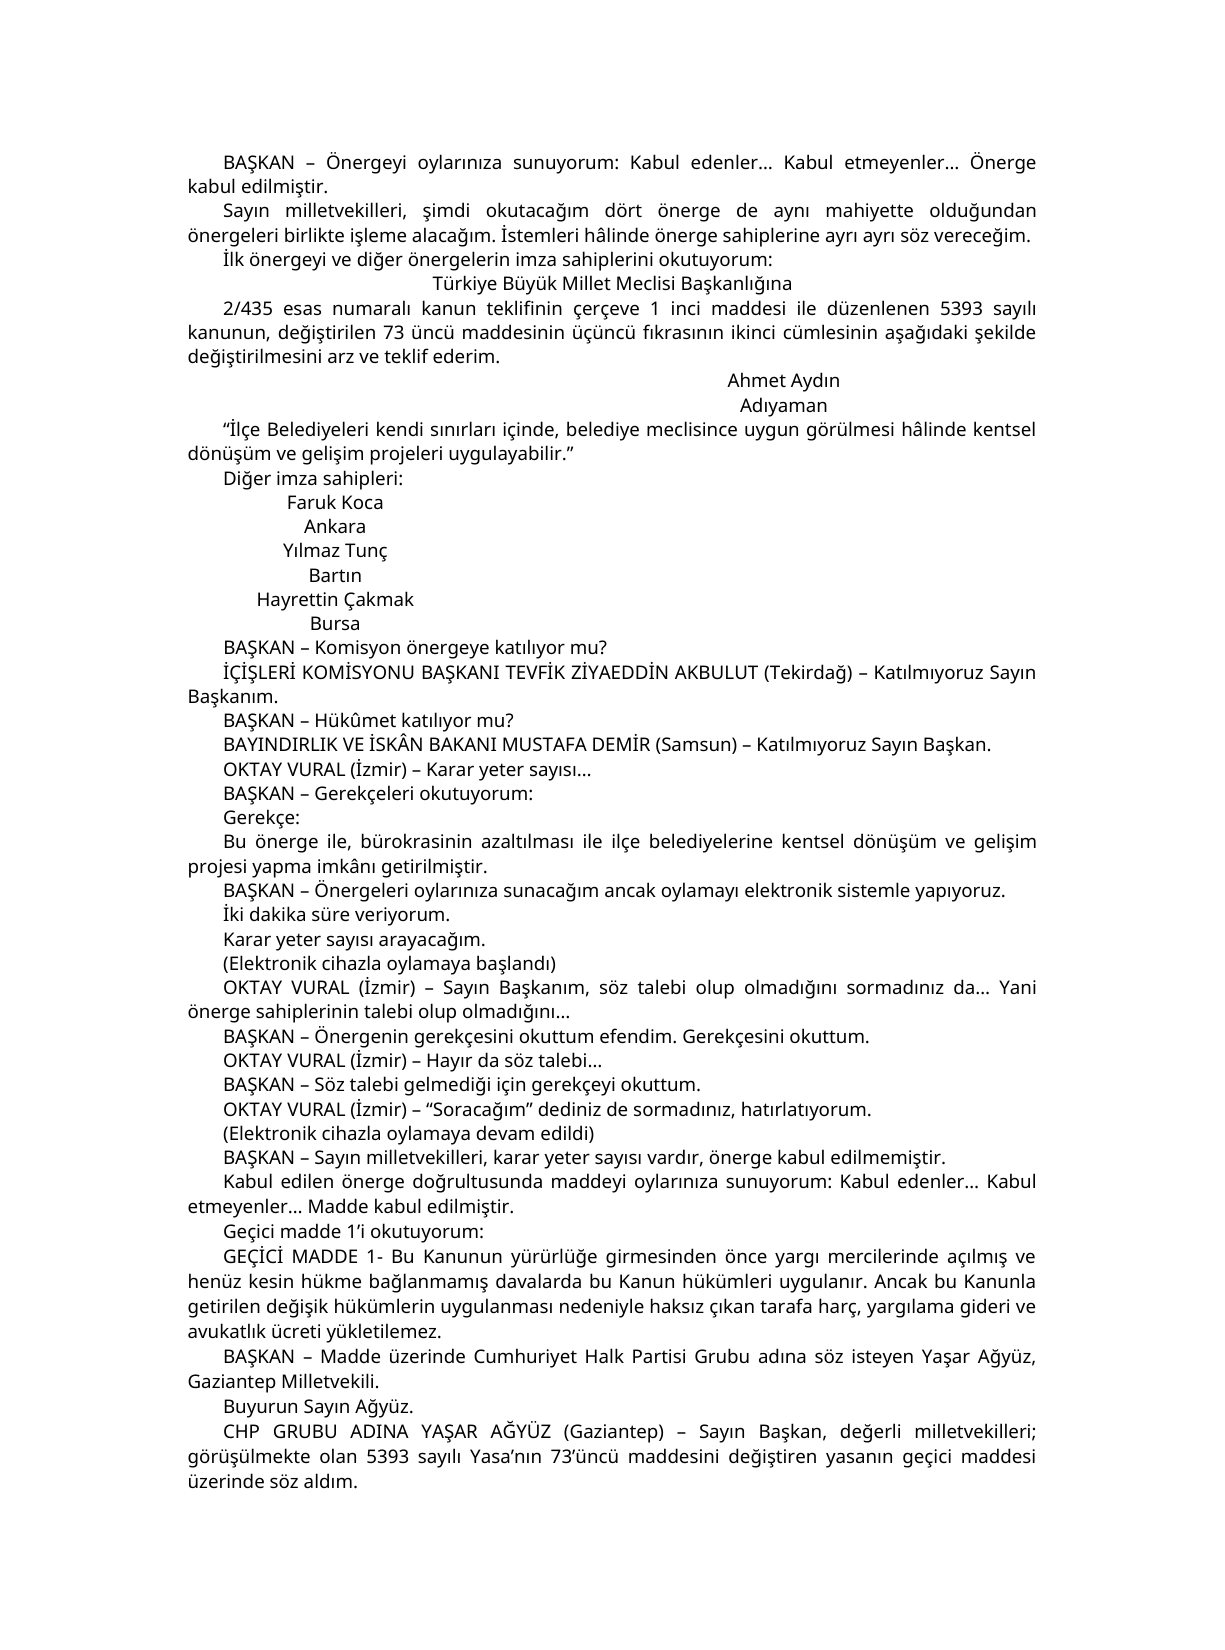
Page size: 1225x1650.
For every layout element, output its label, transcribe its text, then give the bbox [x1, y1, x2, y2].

text GEÇİCİ MADDE 1- Bu Kanunun yürürlüğe girmesinden önce yargı mercilerinde açılmış ve henüz kesin hükme bağlanmamış davalarda bu Kanun hükümleri uygulanır. Ancak bu Kanunla getirilen değişik hükümlerin uygulanması nedeniyle haksız çıkan tarafa harç, yargılama gideri ve avukatlık ücreti yükletilemez. [187, 1244, 1037, 1344]
text Geçici madde 1’i okutuyorum: [187, 1218, 1037, 1244]
text BAŞKAN – Komisyon önergeye katılıyor mu? [187, 635, 1037, 660]
text OKTAY VURAL (İzmir) – Sayın Başkanım, söz talebi olup olmadığını sormadınız da… Yani önerge sahiplerinin talebi olup olmadığını… [187, 975, 1037, 1024]
text Buyurun Sayın Ağyüz. [187, 1394, 1037, 1419]
text İÇİŞLERİ KOMİSYONU BAŞKANI TEVFİK ZİYAEDDİN AKBULUT (Tekirdağ) – Katılmıyoruz Sayın Başkanım. [187, 660, 1037, 708]
text Hayrettin Çakmak [187, 587, 1037, 611]
text Ankara [187, 514, 1037, 538]
text Kabul edilen önerge doğrultusunda maddeyi oylarınıza sunuyorum: Kabul edenler… Kabul etmeyenler… Madde kabul edilmiştir. [187, 1169, 1037, 1218]
text BAŞKAN – Önergeleri oylarınıza sunacağım ancak oylamayı elektronik sistemle yapıyoruz. [187, 878, 1037, 902]
text OKTAY VURAL (İzmir) – Karar yeter sayısı… [187, 757, 1037, 781]
text Adıyaman [187, 393, 1037, 417]
text BAYINDIRLIK VE İSKÂN BAKANI MUSTAFA DEMİR (Samsun) – Katılmıyoruz Sayın Başkan. [187, 732, 1037, 757]
text Diğer imza sahipleri: [187, 466, 1037, 490]
text İlk önergeyi ve diğer önergelerin imza sahiplerini okutuyorum: [187, 247, 1037, 271]
text Bursa [187, 611, 1037, 635]
text (Elektronik cihazla oylamaya devam edildi) [187, 1121, 1037, 1145]
text Karar yeter sayısı arayacağım. [187, 927, 1037, 951]
text BAŞKAN – Sayın milletvekilleri, karar yeter sayısı vardır, önerge kabul edilmemiştir. [187, 1145, 1037, 1169]
text Bu önerge ile, bürokrasinin azaltılması ile ilçe belediyelerine kentsel dönüşüm ve gelişim projesi yapma imkânı getirilmiştir. [187, 829, 1037, 878]
text BAŞKAN – Hükûmet katılıyor mu? [187, 708, 1037, 732]
text BAŞKAN – Önergenin gerekçesini okuttum efendim. Gerekçesini okuttum. [187, 1024, 1037, 1048]
text Bartın [187, 563, 1037, 587]
text İki dakika süre veriyorum. [187, 902, 1037, 927]
text OKTAY VURAL (İzmir) – Hayır da söz talebi… [187, 1048, 1037, 1072]
text Ahmet Aydın [187, 368, 1037, 393]
text BAŞKAN – Önergeyi oylarınıza sunuyorum: Kabul edenler… Kabul etmeyenler… Önerge kabul edilmiştir. [187, 150, 1037, 198]
text CHP GRUBU ADINA YAŞAR AĞYÜZ (Gaziantep) – Sayın Başkan, değerli milletvekilleri; görüşülmekte olan 5393 sayılı Yasa’nın 73’üncü maddesini değiştiren yasanın geçici maddesi üzerinde söz aldım. [187, 1419, 1037, 1494]
text Gerekçe: [187, 805, 1037, 829]
text BAŞKAN – Gerekçeleri okutuyorum: [187, 781, 1037, 805]
text “İlçe Belediyeleri kendi sınırları içinde, belediye meclisince uygun görülmesi hâlinde kentsel dönüşüm ve gelişim projeleri uygulayabilir.” [187, 417, 1037, 466]
text OKTAY VURAL (İzmir) – “Soracağım” dediniz de sormadınız, hatırlatıyorum. [187, 1097, 1037, 1121]
text Türkiye Büyük Millet Meclisi Başkanlığına [187, 271, 1037, 296]
text Faruk Koca [187, 490, 1037, 514]
text BAŞKAN – Madde üzerinde Cumhuriyet Halk Partisi Grubu adına söz isteyen Yaşar Ağyüz, Gaziantep Milletvekili. [187, 1344, 1037, 1394]
text 2/435 esas numaralı kanun teklifinin çerçeve 1 inci maddesi ile düzenlenen 5393 sayılı kanunun, değiştirilen 73 üncü maddesinin üçüncü fıkrasının ikinci cümlesinin aşağıdaki şekilde değiştirilmesini arz ve teklif ederim. [187, 296, 1037, 368]
text Sayın milletvekilleri, şimdi okutacağım dört önerge de aynı mahiyette olduğundan önergeleri birlikte işleme alacağım. İstemleri hâlinde önerge sahiplerine ayrı ayrı söz vereceğim. [187, 198, 1037, 247]
text (Elektronik cihazla oylamaya başlandı) [187, 951, 1037, 975]
text Yılmaz Tunç [187, 538, 1037, 563]
text BAŞKAN – Söz talebi gelmediği için gerekçeyi okuttum. [187, 1072, 1037, 1097]
